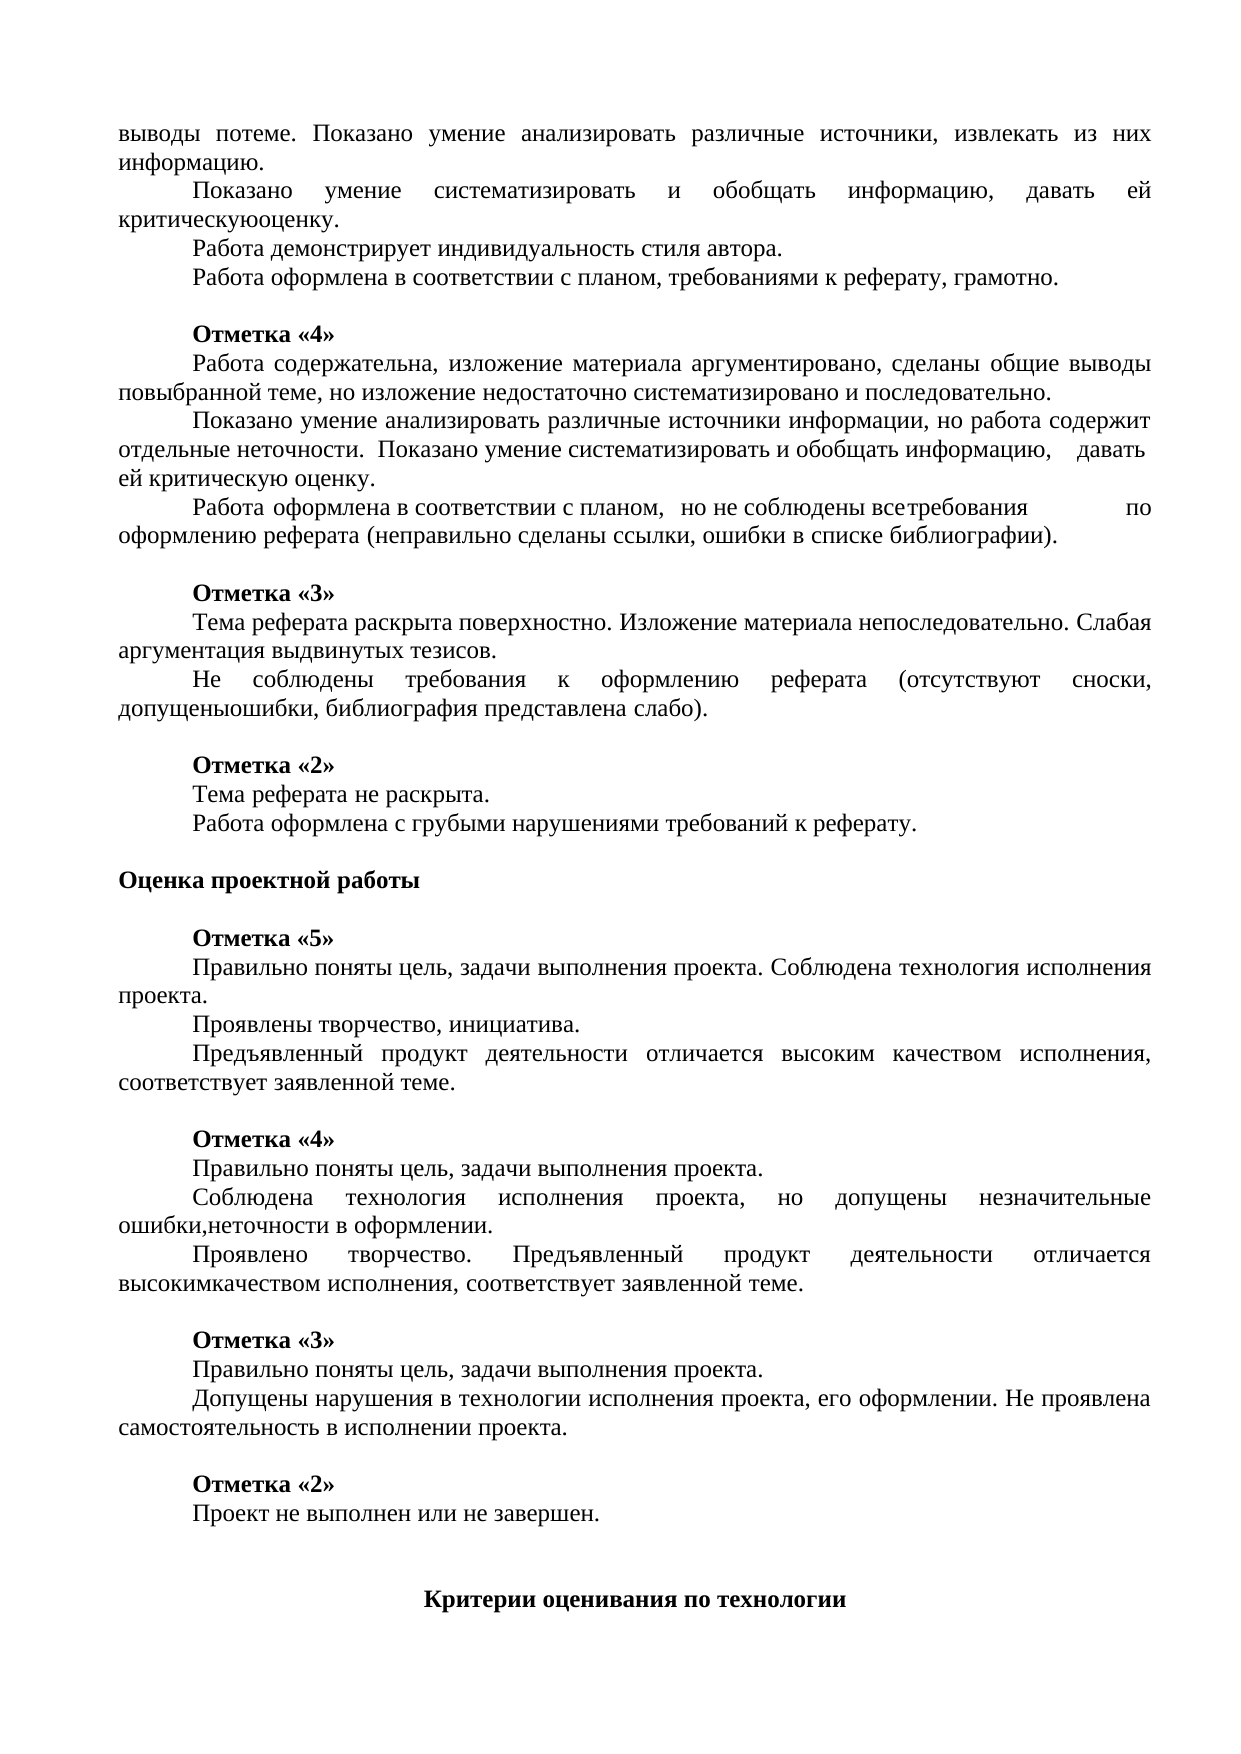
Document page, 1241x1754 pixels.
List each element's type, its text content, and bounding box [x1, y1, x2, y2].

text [118, 118, 1152, 176]
text Работа демонстрирует индивидуальность стиля автора. [118, 233, 1152, 262]
text Тема реферата не раскрыта. [118, 779, 1152, 808]
text Не соблюдены требования к оформлению реферата (отсутствуют сноски, допущеныошибки, библиография представлена слабо). [118, 664, 1152, 722]
text Предъявленный продукт деятельности отличается высоким качеством исполнения, соответствует заявленной теме. [118, 1038, 1152, 1096]
text Правильно поняты цель, задачи выполнения проекта. Соблюдена технология исполнения проекта. [118, 952, 1152, 1009]
text Соблюдена технология исполнения проекта, но допущены незначительные ошибки,неточности в оформлении. [118, 1182, 1152, 1239]
text Показано умение анализировать различные источники информации, но работа содержит отдельные неточности. Показано умение систематизировать и обобщать информацию, давать ей критическую оценку. [118, 406, 1152, 492]
text Оценка проектной работы [118, 866, 1152, 894]
text Тема реферата раскрыта поверхностно. Изложение материала непоследовательно. Слабая аргументация выдвинутых тезисов. [118, 607, 1152, 664]
text Отметка «3» [118, 578, 1152, 607]
text Допущены нарушения в технологии исполнения проекта, его оформлении. Не проявлена самостоятельность в исполнении проекта. [118, 1383, 1152, 1441]
text Отметка «5» [118, 923, 1152, 952]
text Отметка «2» [118, 1469, 1152, 1498]
text Правильно поняты цель, задачи выполнения проекта. [118, 1153, 1152, 1182]
text Работа оформлена с грубыми нарушениями требований к реферату. [118, 808, 1152, 837]
text Отметка «4» [118, 319, 1152, 348]
text Проявлены творчество, инициатива. [118, 1009, 1152, 1038]
text Показано умение систематизировать и обобщать информацию, давать ей критическуюоценку. [118, 176, 1152, 233]
text Работа оформлена в соответствии с планом, требованиями к реферату, грамотно. [118, 262, 1152, 291]
text Отметка «3» [118, 1326, 1152, 1354]
text Критерии оценивания по технологии [118, 1584, 1152, 1613]
text Работа оформлена в соответствии с планом, но не соблюдены все требования по оформлению реферата (неправильно сделаны ссылки, ошибки в списке библиографии). [118, 492, 1152, 549]
text Проект не выполнен или не завершен. [192, 1498, 1152, 1527]
text Работа содержательна, изложение материала аргументировано, сделаны общие выводы повыбранной теме, но изложение недостаточно систематизировано и последовательно. [118, 348, 1152, 406]
text Отметка «4» [118, 1124, 1152, 1153]
text Правильно поняты цель, задачи выполнения проекта. [118, 1354, 1152, 1383]
text Отметка «2» [118, 751, 1152, 779]
text Проявлено творчество. Предъявленный продукт деятельности отличается высокимкачеством исполнения, соответствует заявленной теме. [118, 1239, 1152, 1297]
